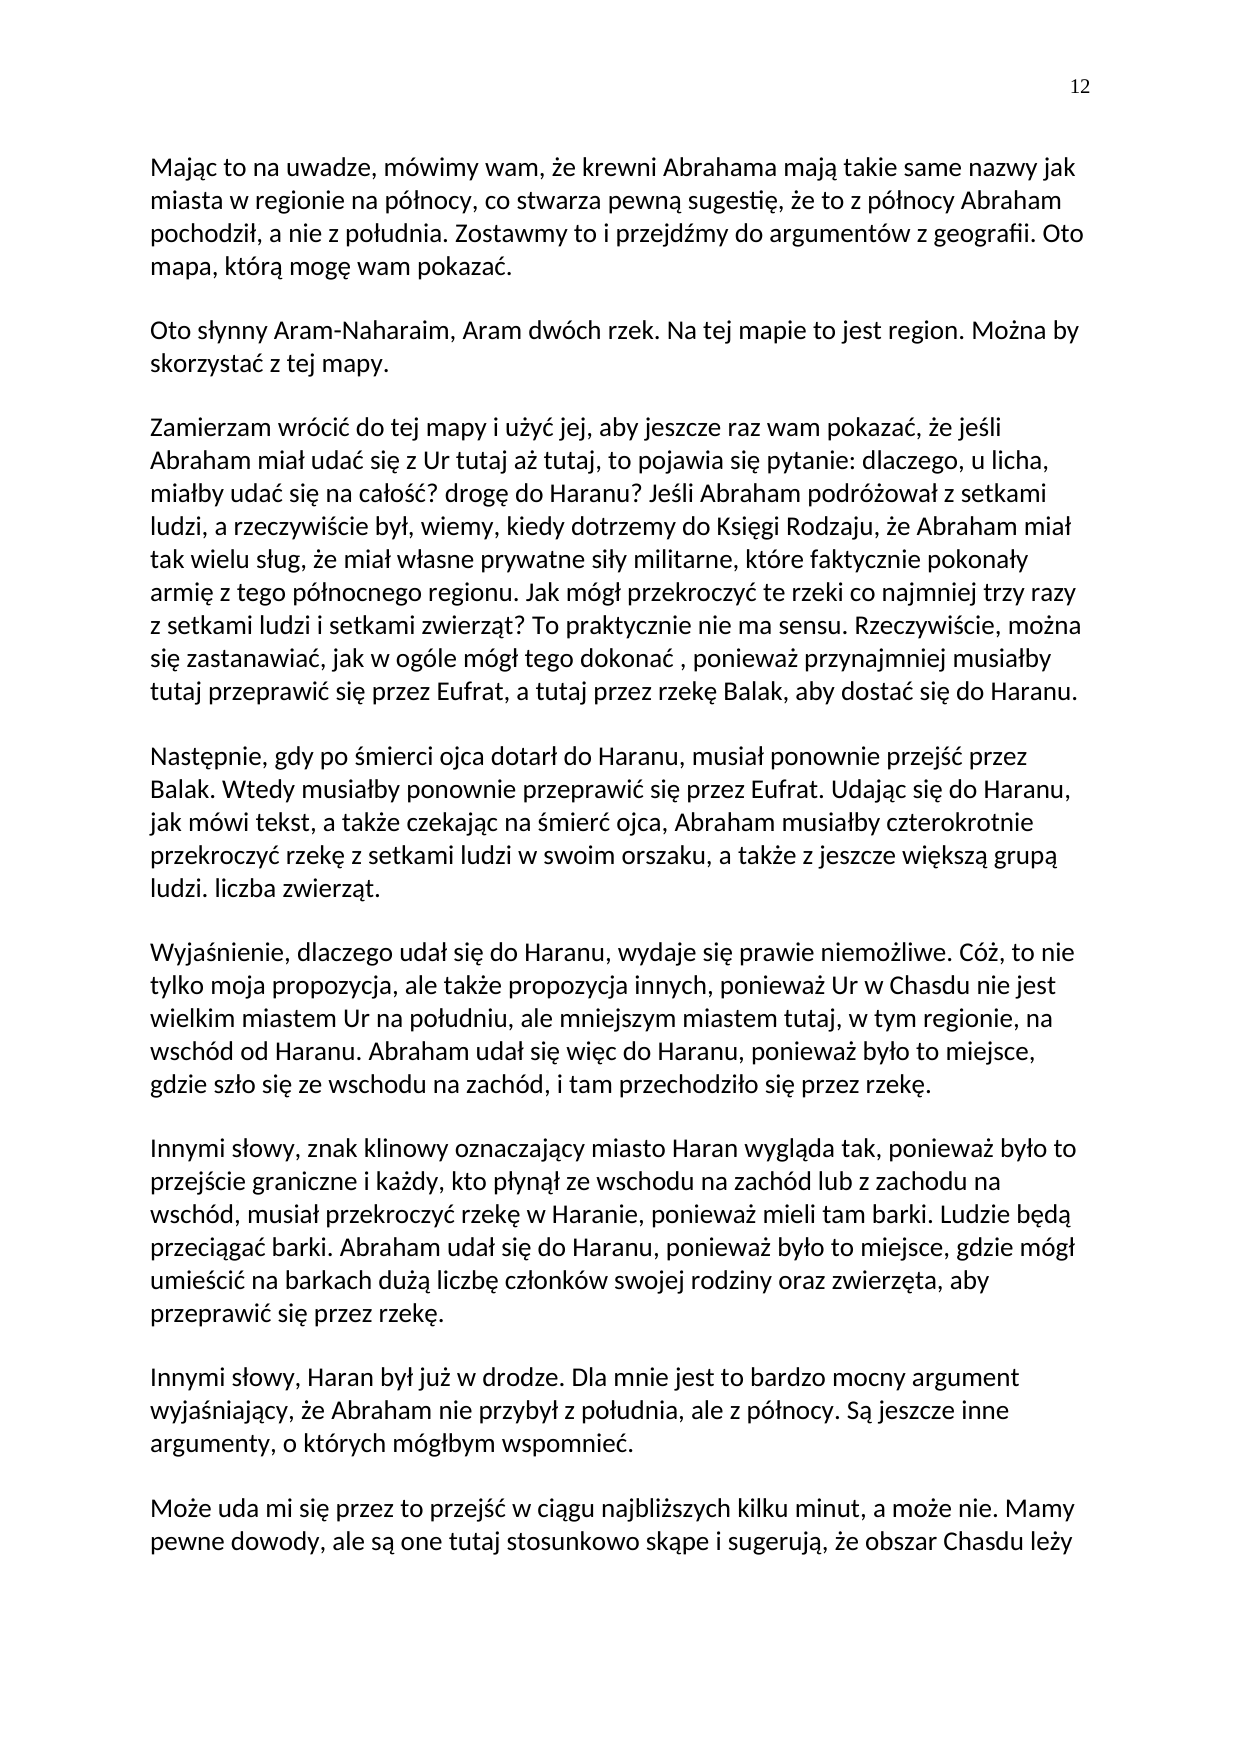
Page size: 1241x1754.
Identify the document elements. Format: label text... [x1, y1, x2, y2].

text Oto słynny Aram-Naharaim, Aram dwóch rzek. Na tej mapie to jest region. Można by skorzystać z tej mapy. [150, 313, 1090, 379]
text Innymi słowy, znak klinowy oznaczający miasto Haran wygląda tak, ponieważ było to przejście graniczne i każdy, kto płynął ze wschodu na zachód lub z zachodu na wschód, musiał przekroczyć rzekę w Haranie, ponieważ mieli tam barki. Ludzie będą przeciągać barki. Abraham udał się do Haranu, ponieważ było to miejsce, gdzie mógł umieścić na barkach dużą liczbę członków swojej rodziny oraz zwierzęta, aby przeprawić się przez rzekę. [150, 1131, 1090, 1329]
text Mając to na uwadze, mówimy wam, że krewni Abrahama mają takie same nazwy jak miasta w regionie na północy, co stwarza pewną sugestię, że to z północy Abraham pochodził, a nie z południa. Zostawmy to i przejdźmy do argumentów z geografii. Oto mapa, którą mogę wam pokazać. [150, 150, 1090, 282]
text Innymi słowy, Haran był już w drodze. Dla mnie jest to bardzo mocny argument wyjaśniający, że Abraham nie przybył z południa, ale z północy. Są jeszcze inne argumenty, o których mógłbym wspomnieć. [150, 1361, 1090, 1459]
text Zamierzam wrócić do tej mapy i użyć jej, aby jeszcze raz wam pokazać, że jeśli Abraham miał udać się z Ur tutaj aż tutaj, to pojawia się pytanie: dlaczego, u licha, miałby udać się na całość? drogę do Haranu? Jeśli Abraham podróżował z setkami ludzi, a rzeczywiście był, wiemy, kiedy dotrzemy do Księgi Rodzaju, że Abraham miał tak wielu sług, że miał własne prywatne siły militarne, które faktycznie pokonały armię z tego północnego regionu. Jak mógł przekroczyć te rzeki co najmniej trzy razy z setkami ludzi i setkami zwierząt? To praktycznie nie ma sensu. Rzeczywiście, można się zastanawiać, jak w ogóle mógł tego dokonać , ponieważ przynajmniej musiałby tutaj przeprawić się przez Eufrat, a tutaj przez rzekę Balak, aby dostać się do Haranu. [150, 410, 1090, 708]
text Następnie, gdy po śmierci ojca dotarł do Haranu, musiał ponownie przejść przez Balak. Wtedy musiałby ponownie przeprawić się przez Eufrat. Udając się do Haranu, jak mówi tekst, a także czekając na śmierć ojca, Abraham musiałby czterokrotnie przekroczyć rzekę z setkami ludzi w swoim orszaku, a także z jeszcze większą grupą ludzi. liczba zwierząt. [150, 739, 1090, 904]
text Wyjaśnienie, dlaczego udał się do Haranu, wydaje się prawie niemożliwe. Cóż, to nie tylko moja propozycja, ale także propozycja innych, ponieważ Ur w Chasdu nie jest wielkim miastem Ur na południu, ale mniejszym miastem tutaj, w tym regionie, na wschód od Haranu. Abraham udał się więc do Haranu, ponieważ było to miejsce, gdzie szło się ze wschodu na zachód, i tam przechodziło się przez rzekę. [150, 935, 1090, 1100]
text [150, 1491, 1090, 1557]
